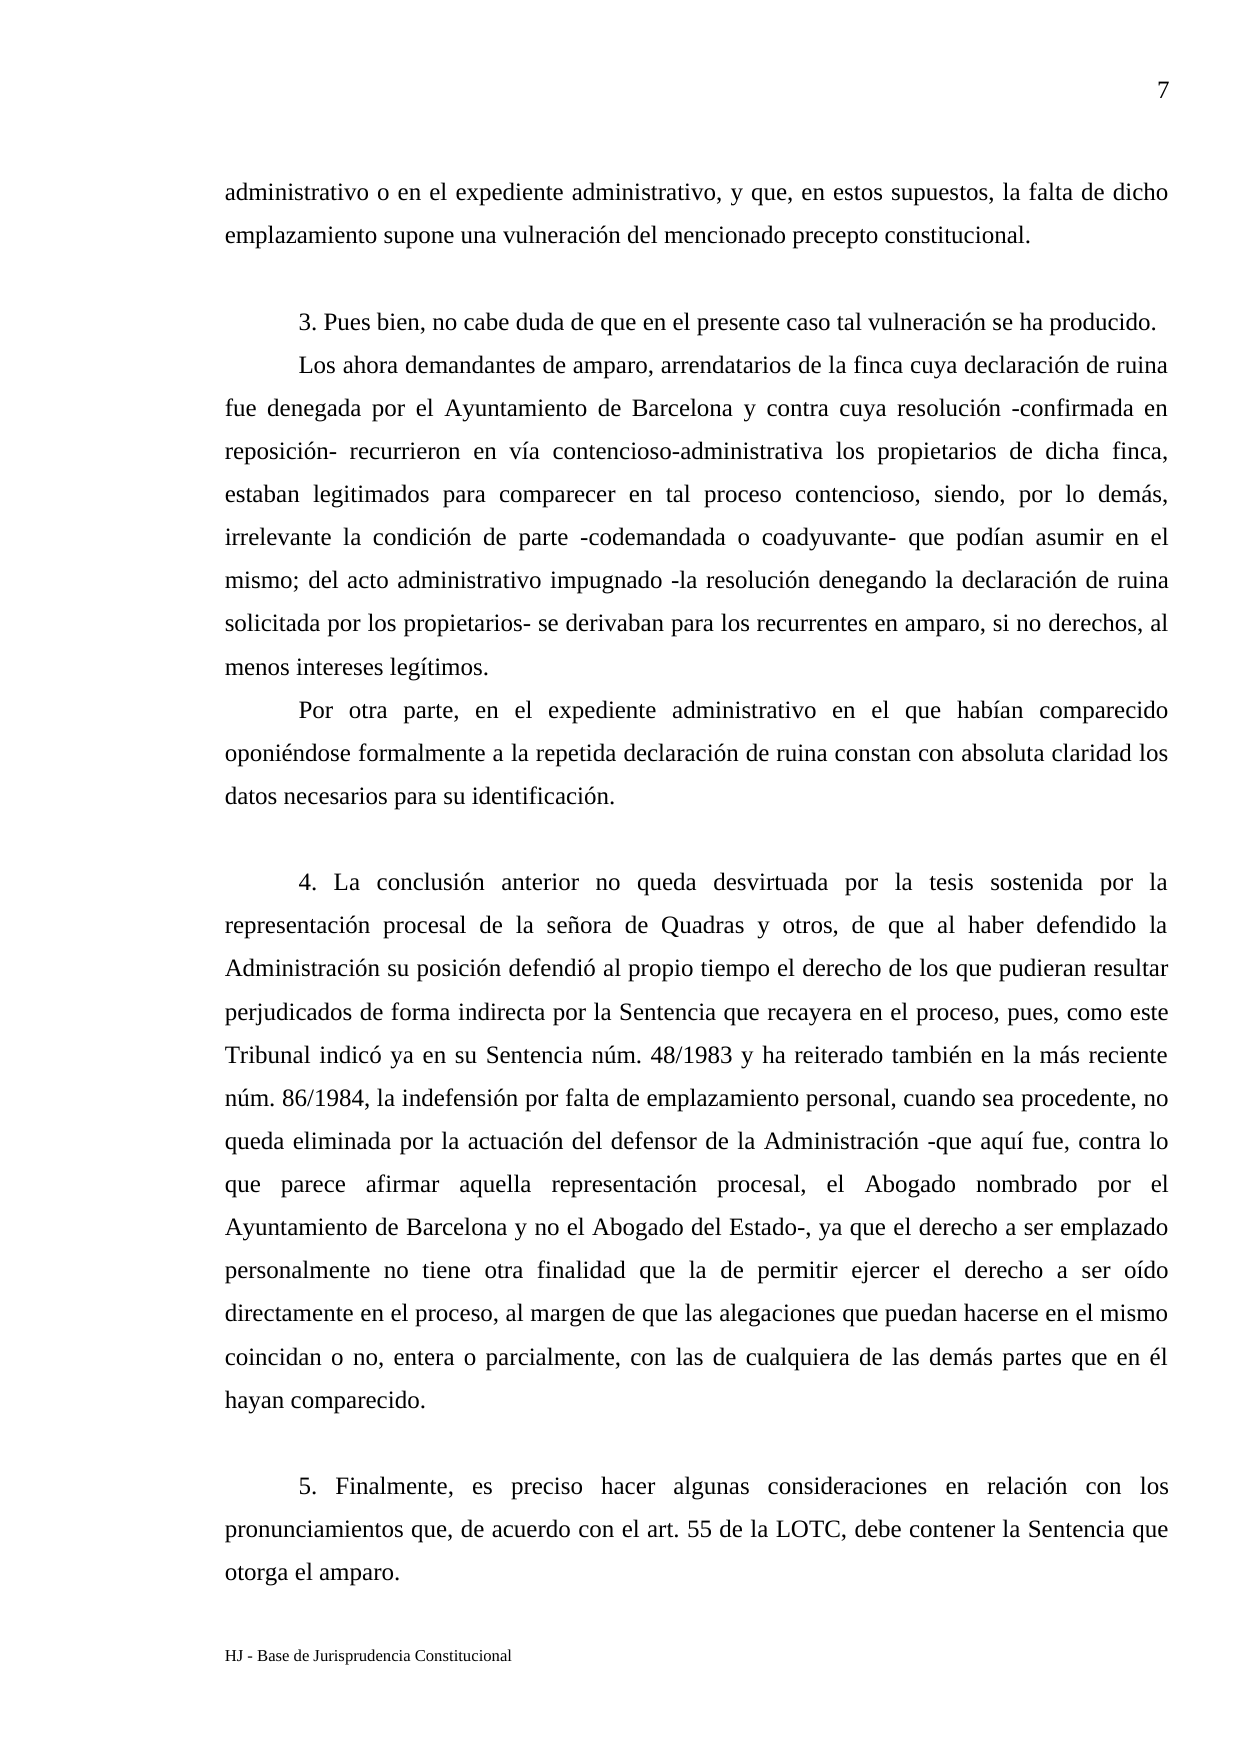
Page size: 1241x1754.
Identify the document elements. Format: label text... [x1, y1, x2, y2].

text 3. Pues bien, no cabe duda de que en el presente caso tal vulneración se ha producido. [224, 307, 1169, 335]
text Por otra parte, en el expediente administrativo en el que habían comparecido oponiéndose formalmente a la repetida declaración de ruina constan con absoluta claridad los datos necesarios para su identificación. [224, 695, 1169, 810]
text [224, 177, 1169, 249]
text Los ahora demandantes de amparo, arrendatarios de la finca cuya declaración de ruina fue denegada por el Ayuntamiento de Barcelona y contra cuya resolución -confirmada en reposición- recurrieron en vía contencioso-administrativa los propietarios de dicha finca, estaban legitimados para comparecer en tal proceso contencioso, siendo, por lo demás, irrelevante la condición de parte -codemandada o coadyuvante- que podían asumir en el mismo; del acto administrativo impugnado -la resolución denegando la declaración de ruina solicitada por los propietarios- se derivaban para los recurrentes en amparo, si no derechos, al menos intereses legítimos. [224, 350, 1169, 680]
text 5. Finalmente, es preciso hacer algunas consideraciones en relación con los pronunciamientos que, de acuerdo con el art. 55 de la LOTC, debe contener la Sentencia que otorga el amparo. [224, 1471, 1169, 1586]
text 4. La conclusión anterior no queda desvirtuada por la tesis sostenida por la representación procesal de la señora de Quadras y otros, de que al haber defendido la Administración su posición defendió al propio tiempo el derecho de los que pudieran resultar perjudicados de forma indirecta por la Sentencia que recayera en el proceso, pues, como este Tribunal indicó ya en su Sentencia núm. 48/1983 y ha reiterado también en la más reciente núm. 86/1984, la indefensión por falta de emplazamiento personal, cuando sea procedente, no queda eliminada por la actuación del defensor de la Administración -que aquí fue, contra lo que parece afirmar aquella representación procesal, el Abogado nombrado por el Ayuntamiento de Barcelona y no el Abogado del Estado-, ya que el derecho a ser emplazado personalmente no tiene otra finalidad que la de permitir ejercer el derecho a ser oído directamente en el proceso, al margen de que las alegaciones que puedan hacerse en el mismo coincidan o no, entera o parcialmente, con las de cualquiera de las demás partes que en él hayan comparecido. [224, 867, 1169, 1413]
